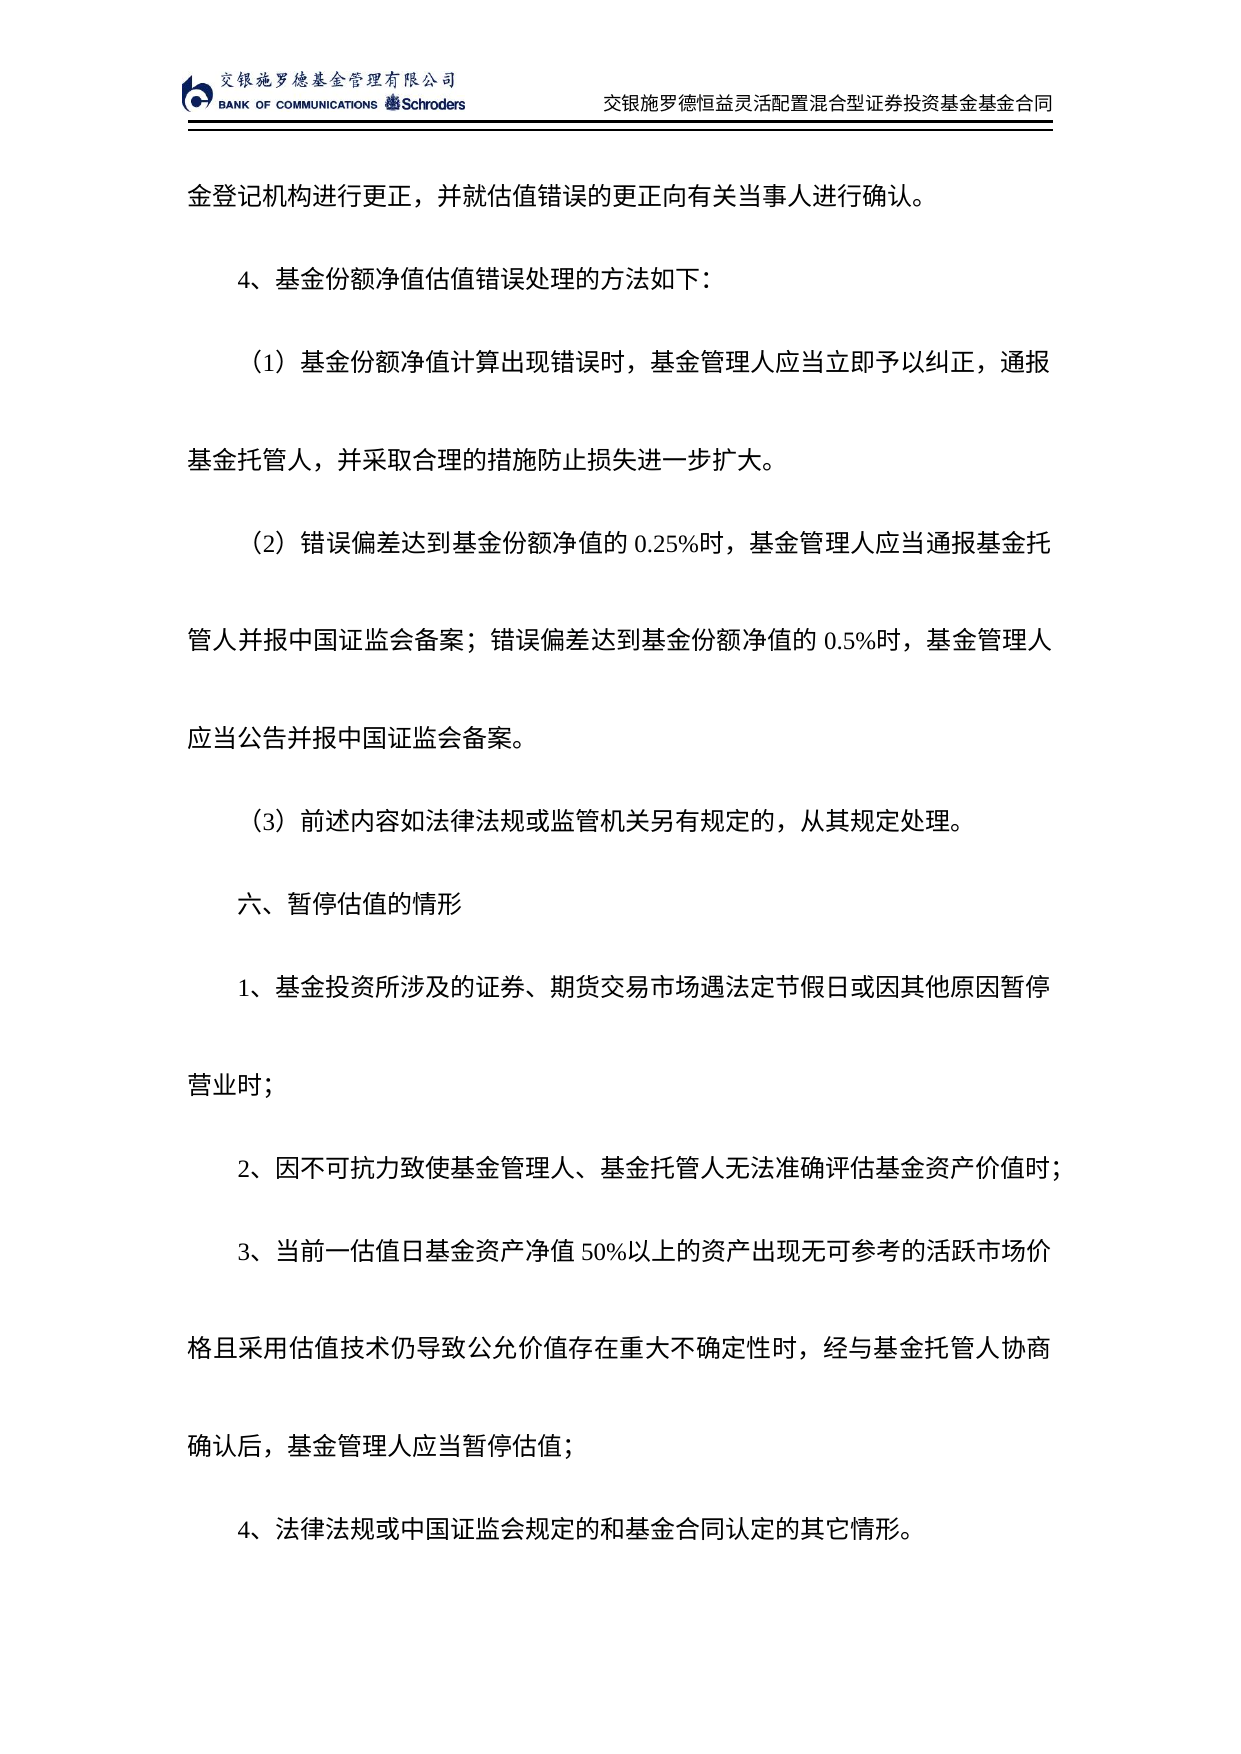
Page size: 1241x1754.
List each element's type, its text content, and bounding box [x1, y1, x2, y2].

text 4、基金份额净值估值错误处理的方法如下： [187, 245, 1053, 310]
text 1、基金投资所涉及的证券、期货交易市场遇法定节假日或因其他原因暂停营业时； [187, 953, 1053, 1116]
text 2、因不可抗力致使基金管理人、基金托管人无法准确评估基金资产价值时； [187, 1134, 1053, 1199]
text 六、暂停估值的情形 [187, 870, 1053, 935]
text 3、当前一估值日基金资产净值50%以上的资产出现无可参考的活跃市场价格且采用估值技术仍导致公允价值存在重大不确定性时，经与基金托管人协商确认后，基金管理人应当暂停估值； [187, 1217, 1053, 1477]
picture [182, 71, 465, 112]
text （2）错误偏差达到基金份额净值的0.25%时，基金管理人应当通报基金托管人并报中国证监会备案；错误偏差达到基金份额净值的0.5%时，基金管理人应当公告并报中国证监会备案。 [187, 509, 1053, 769]
text （3）前述内容如法律法规或监管机关另有规定的，从其规定处理。 [187, 787, 1053, 852]
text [187, 162, 1053, 227]
text （1）基金份额净值计算出现错误时，基金管理人应当立即予以纠正，通报基金托管人，并采取合理的措施防止损失进一步扩大。 [187, 328, 1053, 491]
text 4、法律法规或中国证监会规定的和基金合同认定的其它情形。 [187, 1495, 1053, 1560]
